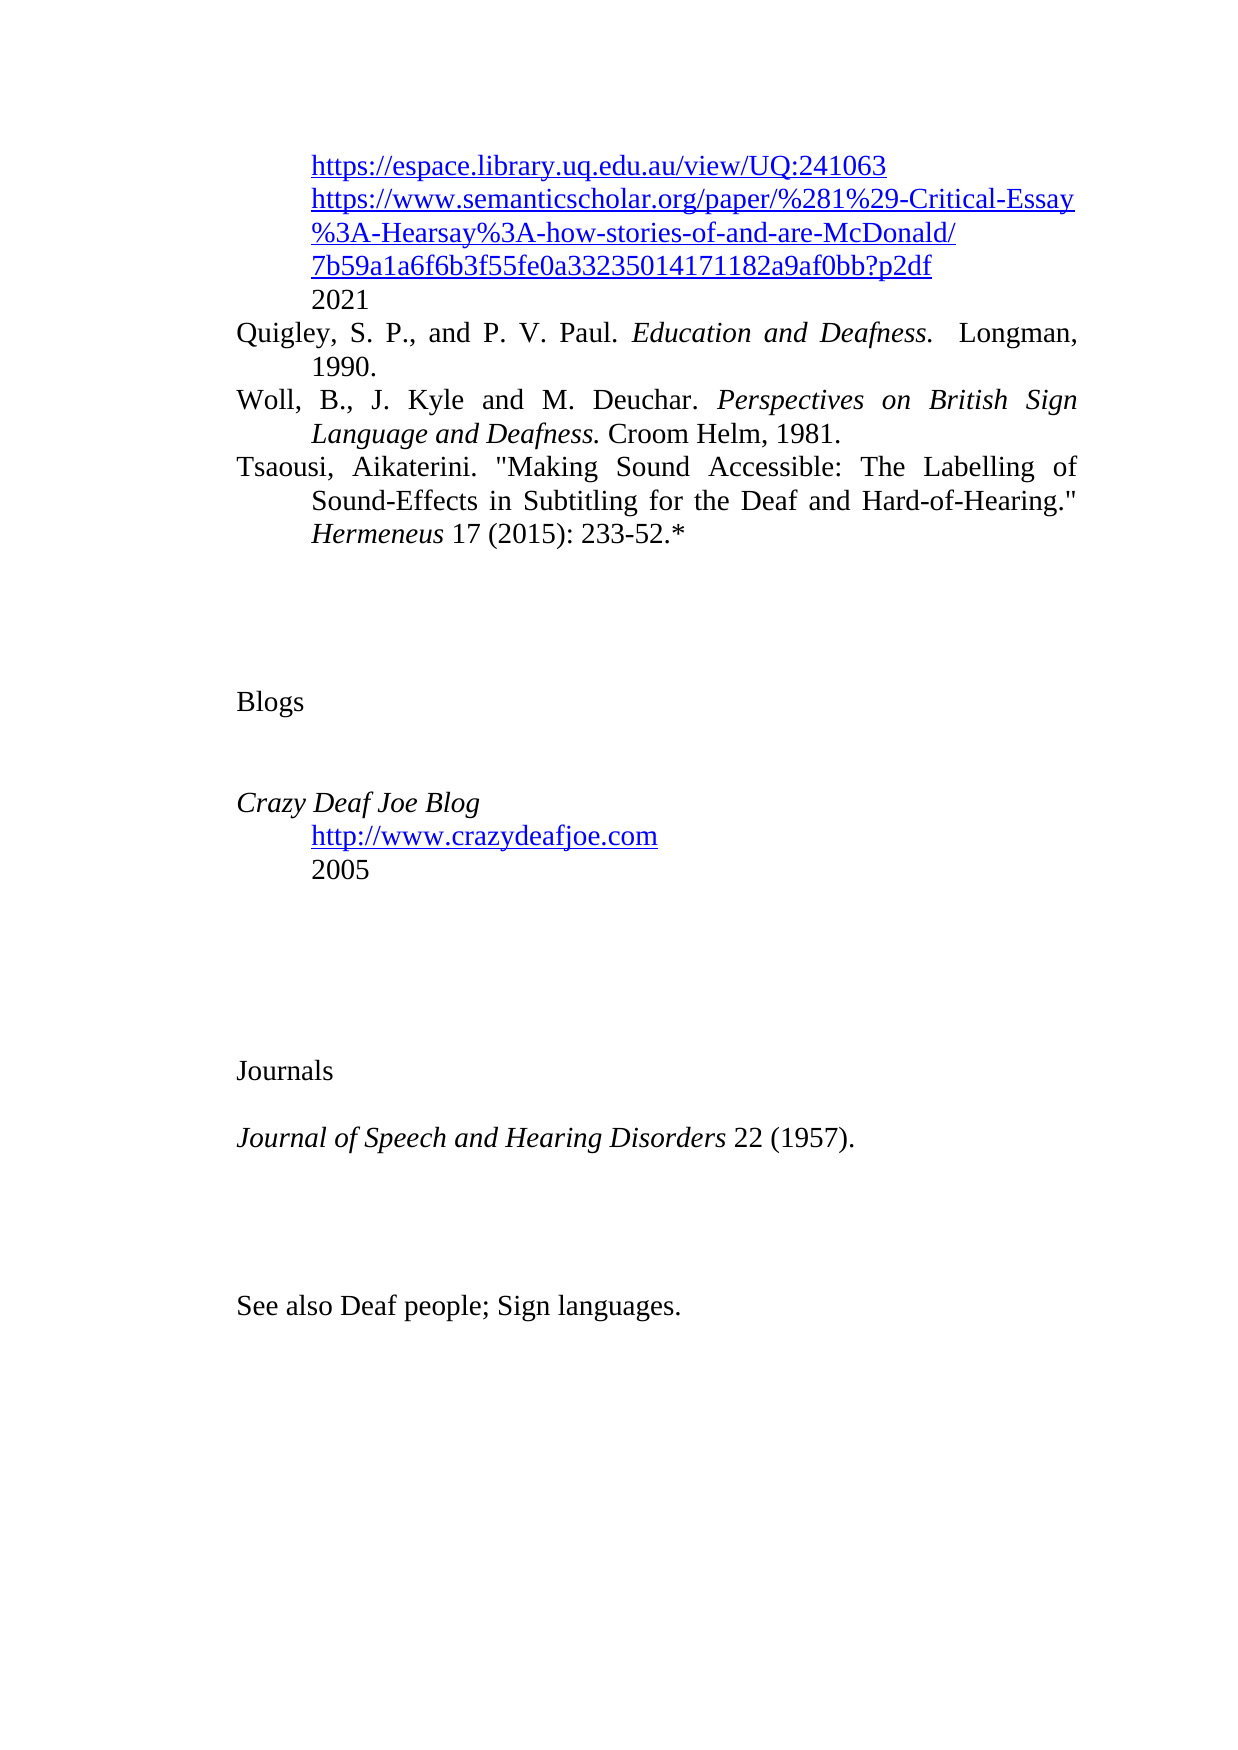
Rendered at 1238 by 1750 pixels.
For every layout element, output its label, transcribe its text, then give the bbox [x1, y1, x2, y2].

text Journals [236, 1053, 1078, 1087]
text https://espace.library.uq.edu.au/view/UQ:241063 [311, 148, 1078, 181]
text https://www.semanticscholar.org/paper/%281%29-Critical-Essay%3A-Hearsay%3A-how-stories-of-and-are-McDonald/7b59a1a6f6b3f55fe0a33235014171182a9af0bb?p2df [311, 181, 1078, 282]
text Crazy Deaf Joe Blog [236, 785, 1078, 818]
text Tsaousi, Aikaterini. "Making Sound Accessible: The Labelling of Sound-Effects in Subtitling for the Deaf and Hard-of-Hearing." Hermeneus 17 (2015): 233-52.* [236, 449, 1078, 550]
text http://www.crazydeafjoe.com [236, 818, 1078, 852]
text Woll, B., J. Kyle and M. Deuchar. Perspectives on British Sign Language and Deafness. Croom Helm, 1981. [236, 382, 1078, 449]
text 2005 [236, 852, 1078, 886]
text Quigley, S. P., and P. V. Paul. Education and Deafness. Longman, 1990. [236, 315, 1078, 382]
text Blogs [236, 684, 1078, 718]
text Journal of Speech and Hearing Disorders 22 (1957). [236, 1120, 1078, 1154]
text See also Deaf people; Sign languages. [236, 1288, 1078, 1322]
text 2021 [236, 282, 1078, 315]
